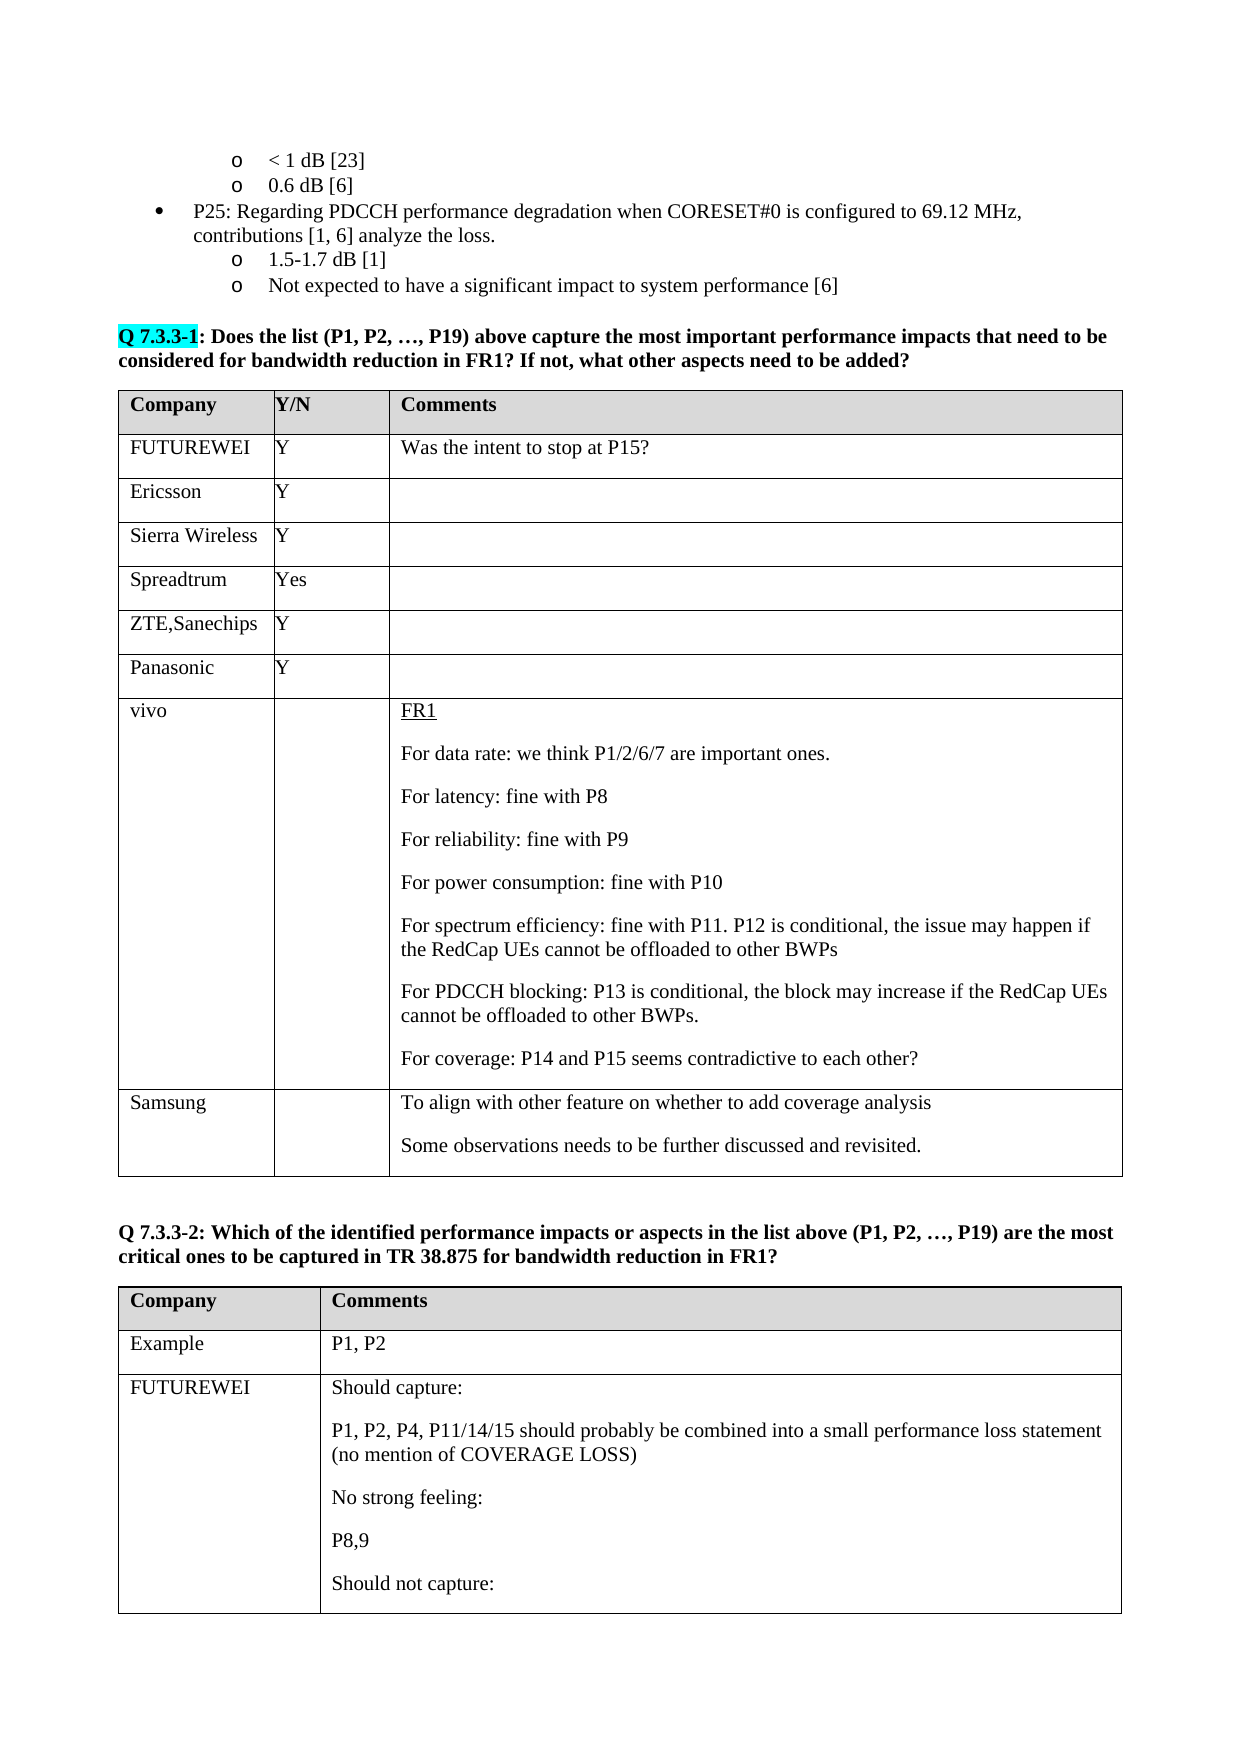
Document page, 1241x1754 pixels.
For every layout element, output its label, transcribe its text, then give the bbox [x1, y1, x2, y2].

list Not expected to have a significant impact to system performance [6] [231, 273, 1122, 298]
table_cell Spreadtrum [119, 567, 274, 610]
list P25: Regarding PDCCH performance degradation when CORESET#0 is configured to 69.12 MHz, contributions [1, 6] analyze the loss. [156, 199, 1122, 247]
table_cell Ericsson [119, 479, 274, 522]
table_cell P1, P2 [321, 1331, 1121, 1374]
table_cell [390, 567, 1122, 610]
table_cell vivo [119, 699, 274, 1089]
table_cell [390, 655, 1122, 697]
text Q 7.3.3-2: Which of the identified performance impacts or aspects in the list above (P1, P2, …, P19) are the most critical ones to be captured in TR 38.875 for bandwidth reduction in FR1? [118, 1219, 1122, 1268]
table_cell [390, 479, 1122, 522]
table_header Comments [321, 1288, 1121, 1330]
text Q 7.3.3-1: Does the list (P1, P2, …, P19) above capture the most important performance impacts that need to be considered for bandwidth reduction in FR1? If not, what other aspects need to be added? [118, 323, 1122, 372]
table_cell Y [275, 523, 389, 566]
table_cell Was the intent to stop at P15? [390, 435, 1122, 478]
list 1.5-1.7 dB [1] [231, 247, 1122, 273]
table_cell Example [119, 1331, 320, 1374]
table_cell Panasonic [119, 655, 274, 697]
table_header Company [119, 391, 274, 434]
table_cell FUTUREWEI [119, 435, 274, 478]
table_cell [321, 1375, 1121, 1613]
table_cell [390, 523, 1122, 566]
table_cell [390, 611, 1122, 653]
table_cell FR1 For data rate: we think P1/2/6/7 are important ones. For latency: fine with P8 For reliability: fine with P9 For power consumption: fine with P10 For spectrum efficiency: fine with P11. P12 is conditional, the issue may happen if the RedCap UEs cannot be offloaded to other BWPs For PDCCH blocking: P13 is conditional, the block may increase if the RedCap UEs cannot be offloaded to other BWPs. For coverage: P14 and P15 seems contradictive to each other? [390, 699, 1122, 1089]
table_cell Y [275, 479, 389, 522]
table_cell Samsung [119, 1090, 274, 1176]
table_cell Y [275, 611, 389, 653]
table_cell Yes [275, 567, 389, 610]
table_cell Sierra Wireless [119, 523, 274, 566]
table_cell To align with other feature on whether to add coverage analysis Some observations needs to be further discussed and revisited. [390, 1090, 1122, 1176]
table_header Y/N [275, 391, 389, 434]
table_cell [275, 699, 389, 1089]
table_cell Y [275, 655, 389, 697]
table_header Company [119, 1288, 320, 1330]
table_cell ZTE,Sanechips [119, 611, 274, 653]
table_header Comments [390, 391, 1122, 434]
list 0.6 dB [6] [231, 173, 1122, 199]
table_cell [275, 1090, 389, 1176]
list < 1 dB [23] [231, 147, 1122, 173]
table_cell FUTUREWEI [119, 1375, 320, 1613]
table_cell Y [275, 435, 389, 478]
